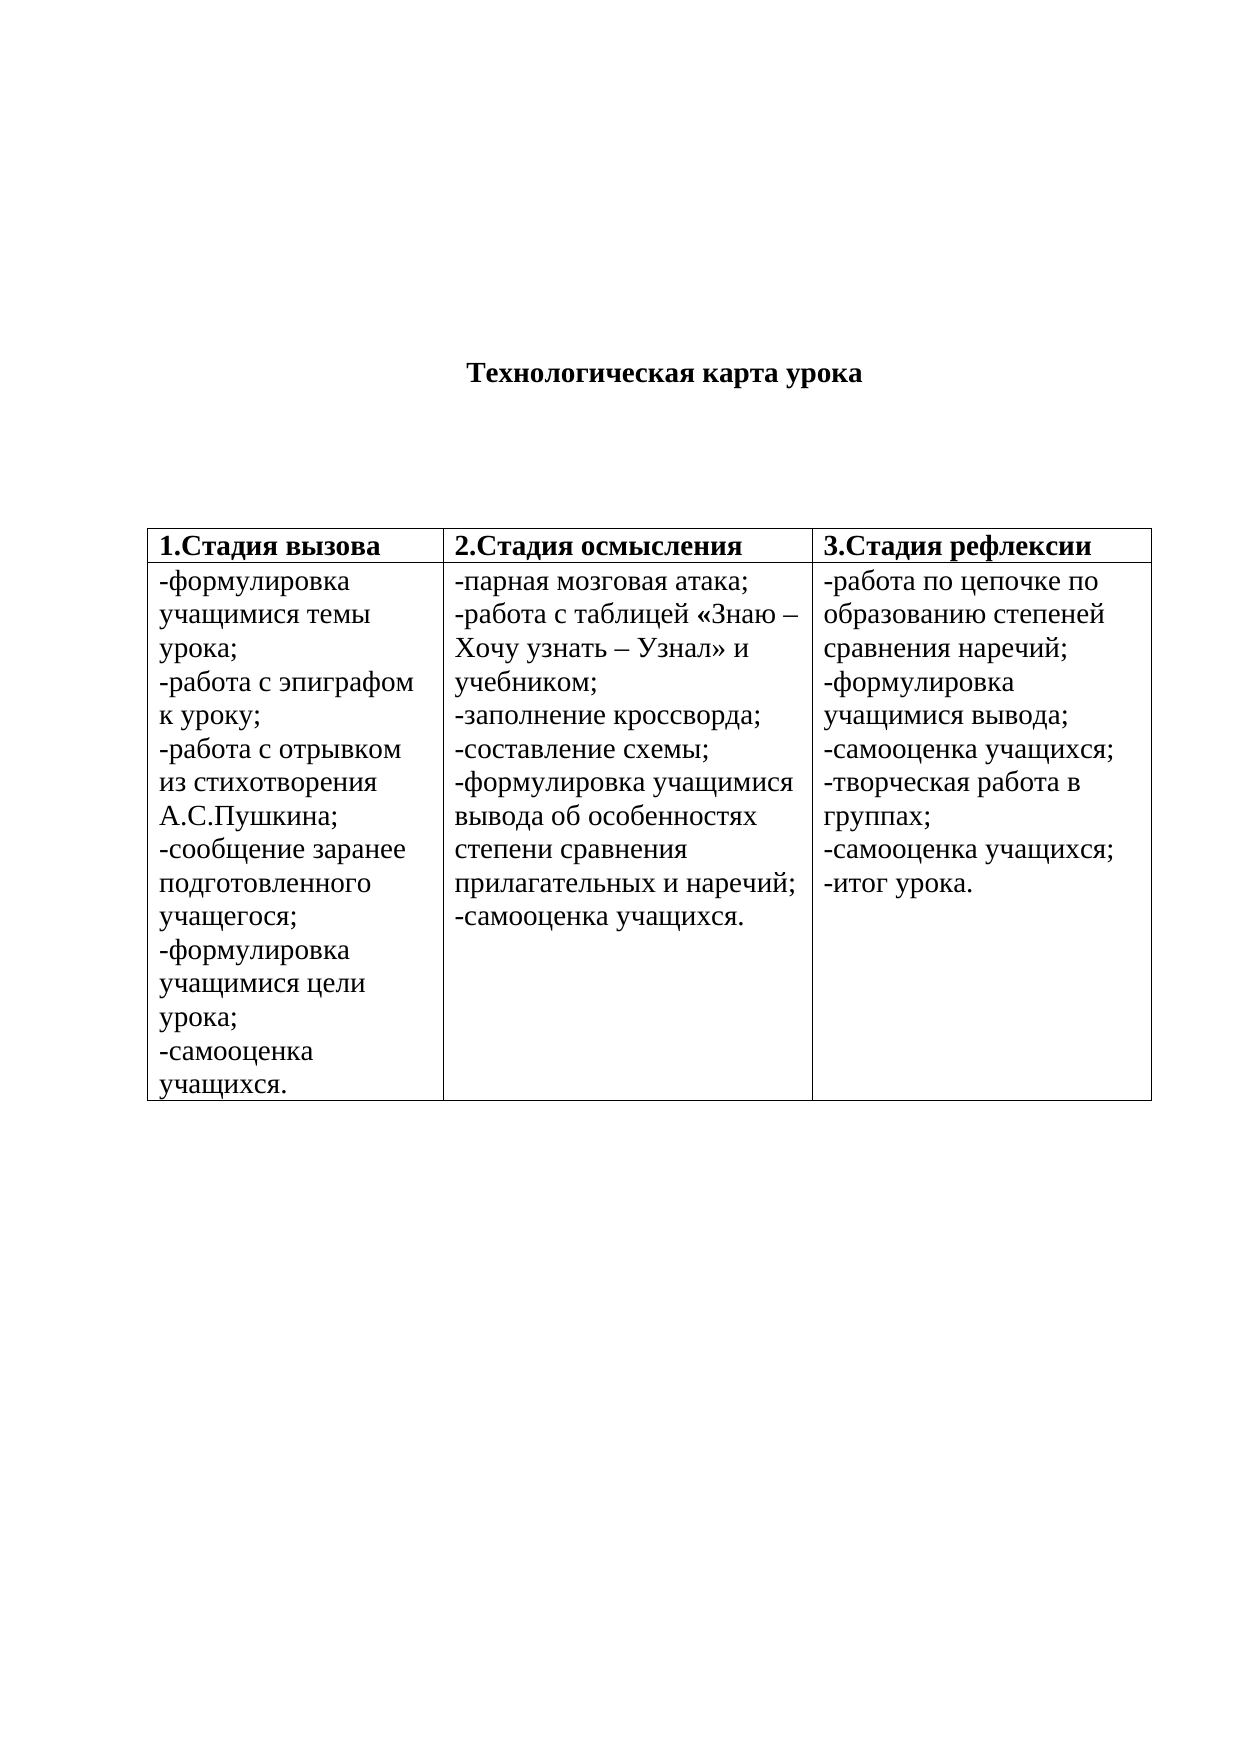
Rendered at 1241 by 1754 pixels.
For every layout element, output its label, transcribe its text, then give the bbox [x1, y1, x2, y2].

table_cell -работа по цепочке по образованию степеней сравнения наречий; -формулировка учащимися вывода; -самооценка учащихся; -творческая работа в группах; -самооценка учащихся; -итог урока. [813, 563, 1151, 1100]
table_header 1.Стадия вызова [148, 529, 443, 562]
table_cell -формулировка учащимися темы урока; -работа с эпиграфом к уроку; -работа с отрывком из стихотворения А.С.Пушкина; -сообщение заранее подготовленного учащегося; -формулировка учащимися цели урока; -самооценка учащихся. [148, 563, 443, 1100]
table_header 2.Стадия осмысления [444, 529, 812, 562]
text Технологическая карта урока [177, 356, 1152, 389]
table_header 3.Стадия рефлексии [813, 529, 1151, 562]
table_cell -парная мозговая атака; -работа с таблицей «Знаю – Хочу узнать – Узнал» и учебником; -заполнение кроссворда; -составление схемы; -формулировка учащимися вывода об особенностях степени сравнения прилагательных и наречий; -самооценка учащихся. [444, 563, 812, 1100]
